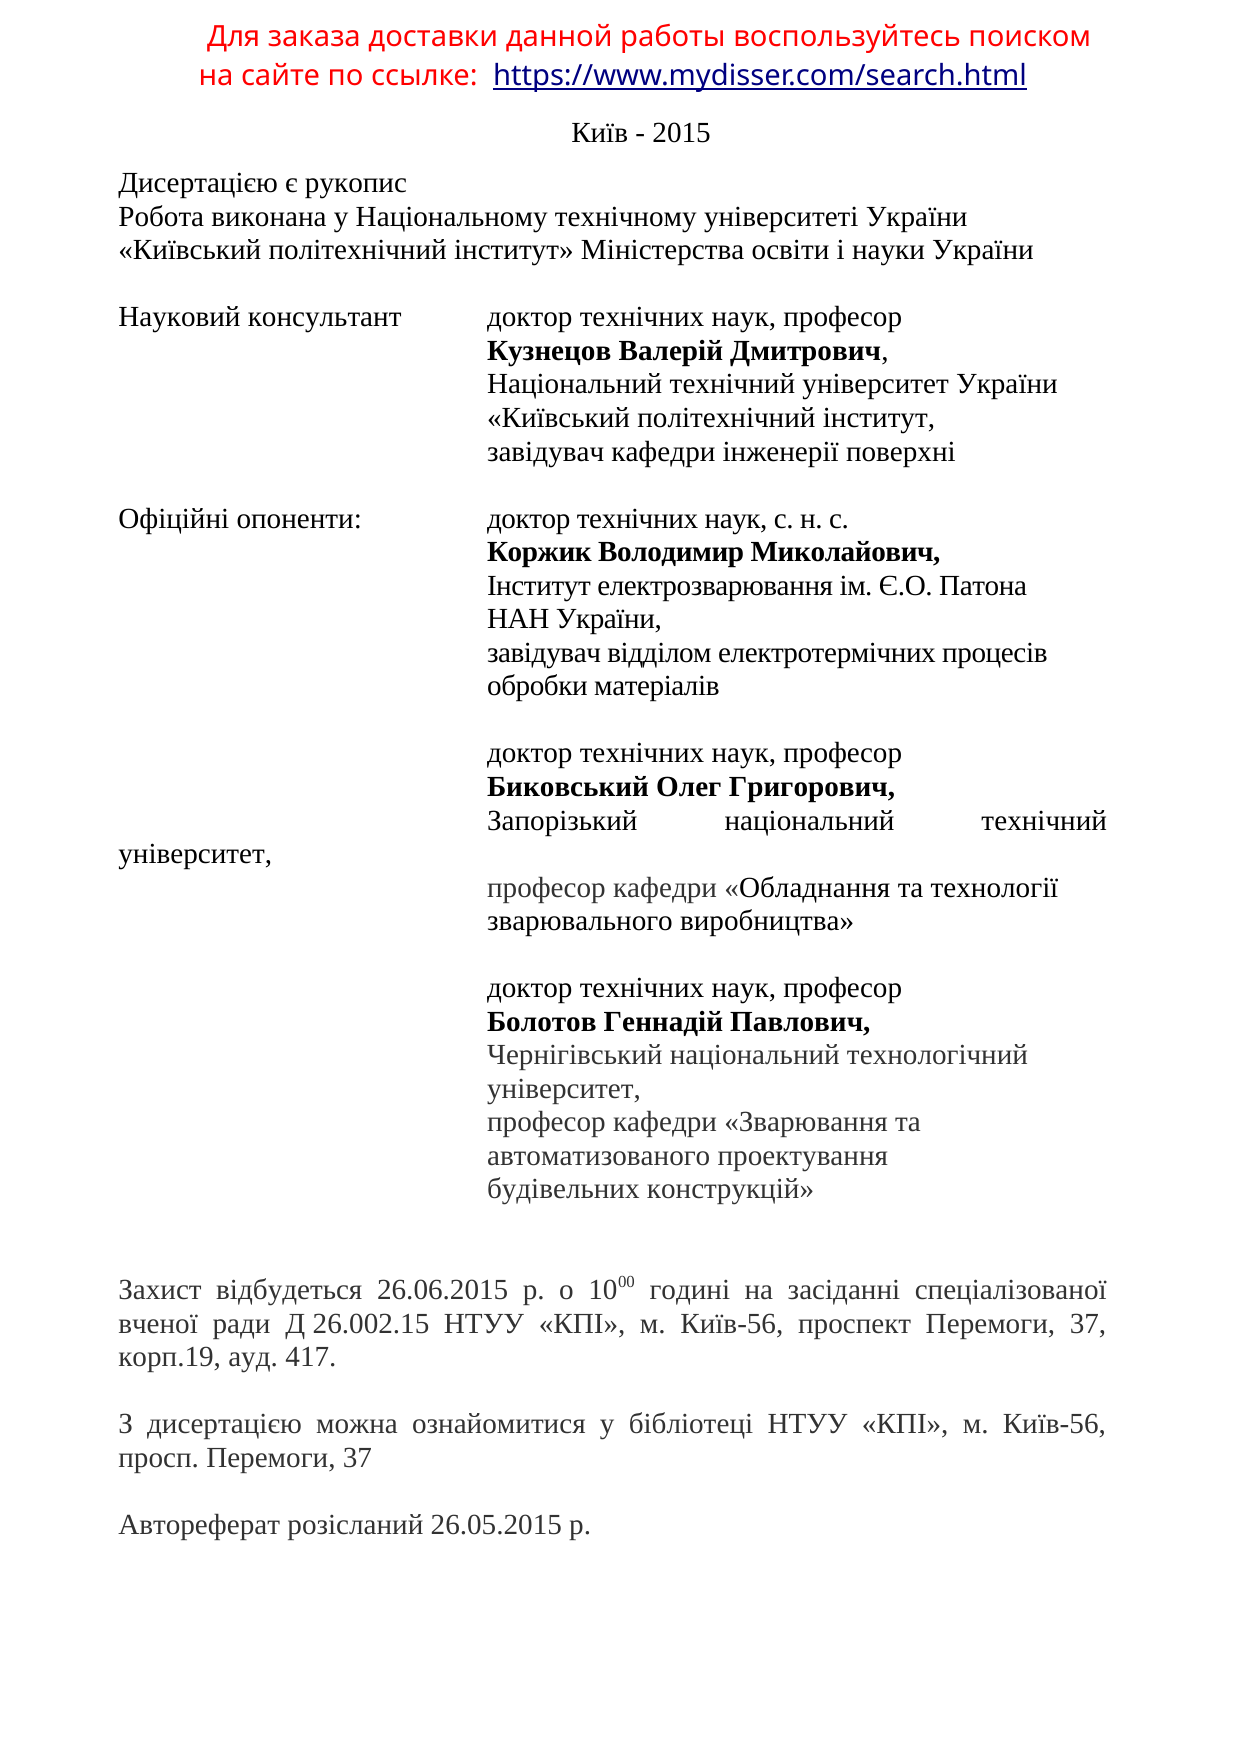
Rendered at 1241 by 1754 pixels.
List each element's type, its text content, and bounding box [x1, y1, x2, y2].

text Національний технічний університет України [118, 367, 1107, 400]
text Інститут електрозварювання ім. Є.О. Патона [118, 568, 1107, 601]
text Науковий консультант доктор технічних наук, професор [118, 299, 1107, 333]
text «Київський політехнічний інститут» Міністерства освіти і науки України [118, 232, 1107, 266]
text Автореферат розісланий 26.05.2015 р. [118, 1507, 1107, 1541]
text доктор технічних наук, професор [118, 970, 1107, 1004]
text завідувач кафедри інженерії поверхні [118, 434, 1107, 467]
text завідувач відділом електротермічних процесів [118, 635, 1107, 668]
text «Київський політехнічний інститут, [118, 400, 1107, 434]
text Дисертацією є рукопис [118, 165, 1107, 199]
text будівельних конструкцій» [118, 1172, 1107, 1205]
text доктор технічних наук, професор [118, 736, 1107, 769]
text НАН України, [118, 601, 1107, 635]
text обробки матеріалів [118, 668, 1107, 702]
text Болотов Геннадій Павлович, [118, 1004, 1107, 1037]
text Биковський Олег Григорович, [118, 769, 1107, 803]
text зварювального виробництва» [118, 903, 1107, 937]
text Чернігівський національний технологічний [118, 1037, 1107, 1071]
text Захист відбудеться 26.06.2015 р. о 1000 годині на засіданні спеціалізованої вченої ради Д 26.002.15 НТУУ «КПІ», м. Київ-56, проспект Перемоги, 37, корп.19, ауд. 417. [118, 1272, 1107, 1373]
text Київ - 2015 [118, 115, 1107, 148]
text автоматизованого проектування [118, 1138, 1107, 1172]
text Робота виконана у Національному технічному університеті України [118, 199, 1107, 232]
text Офіційні опоненти: доктор технічних наук, с. н. с. [118, 501, 1107, 534]
text університет, [118, 1071, 1107, 1104]
text З дисертацією можна ознайомитися у бібліотеці НТУУ «КПІ», м. Київ-56, просп. Перемоги, 37 [118, 1406, 1107, 1473]
text Кузнецов Валерій Дмитрович, [118, 333, 1107, 367]
text Коржик Володимир Миколайович, [118, 534, 1107, 568]
text Запорізький національний технічний університет, [118, 803, 1107, 870]
text професор кафедри «Зварювання та [118, 1104, 1107, 1138]
text професор кафедри «Обладнання та технології [118, 870, 1107, 903]
